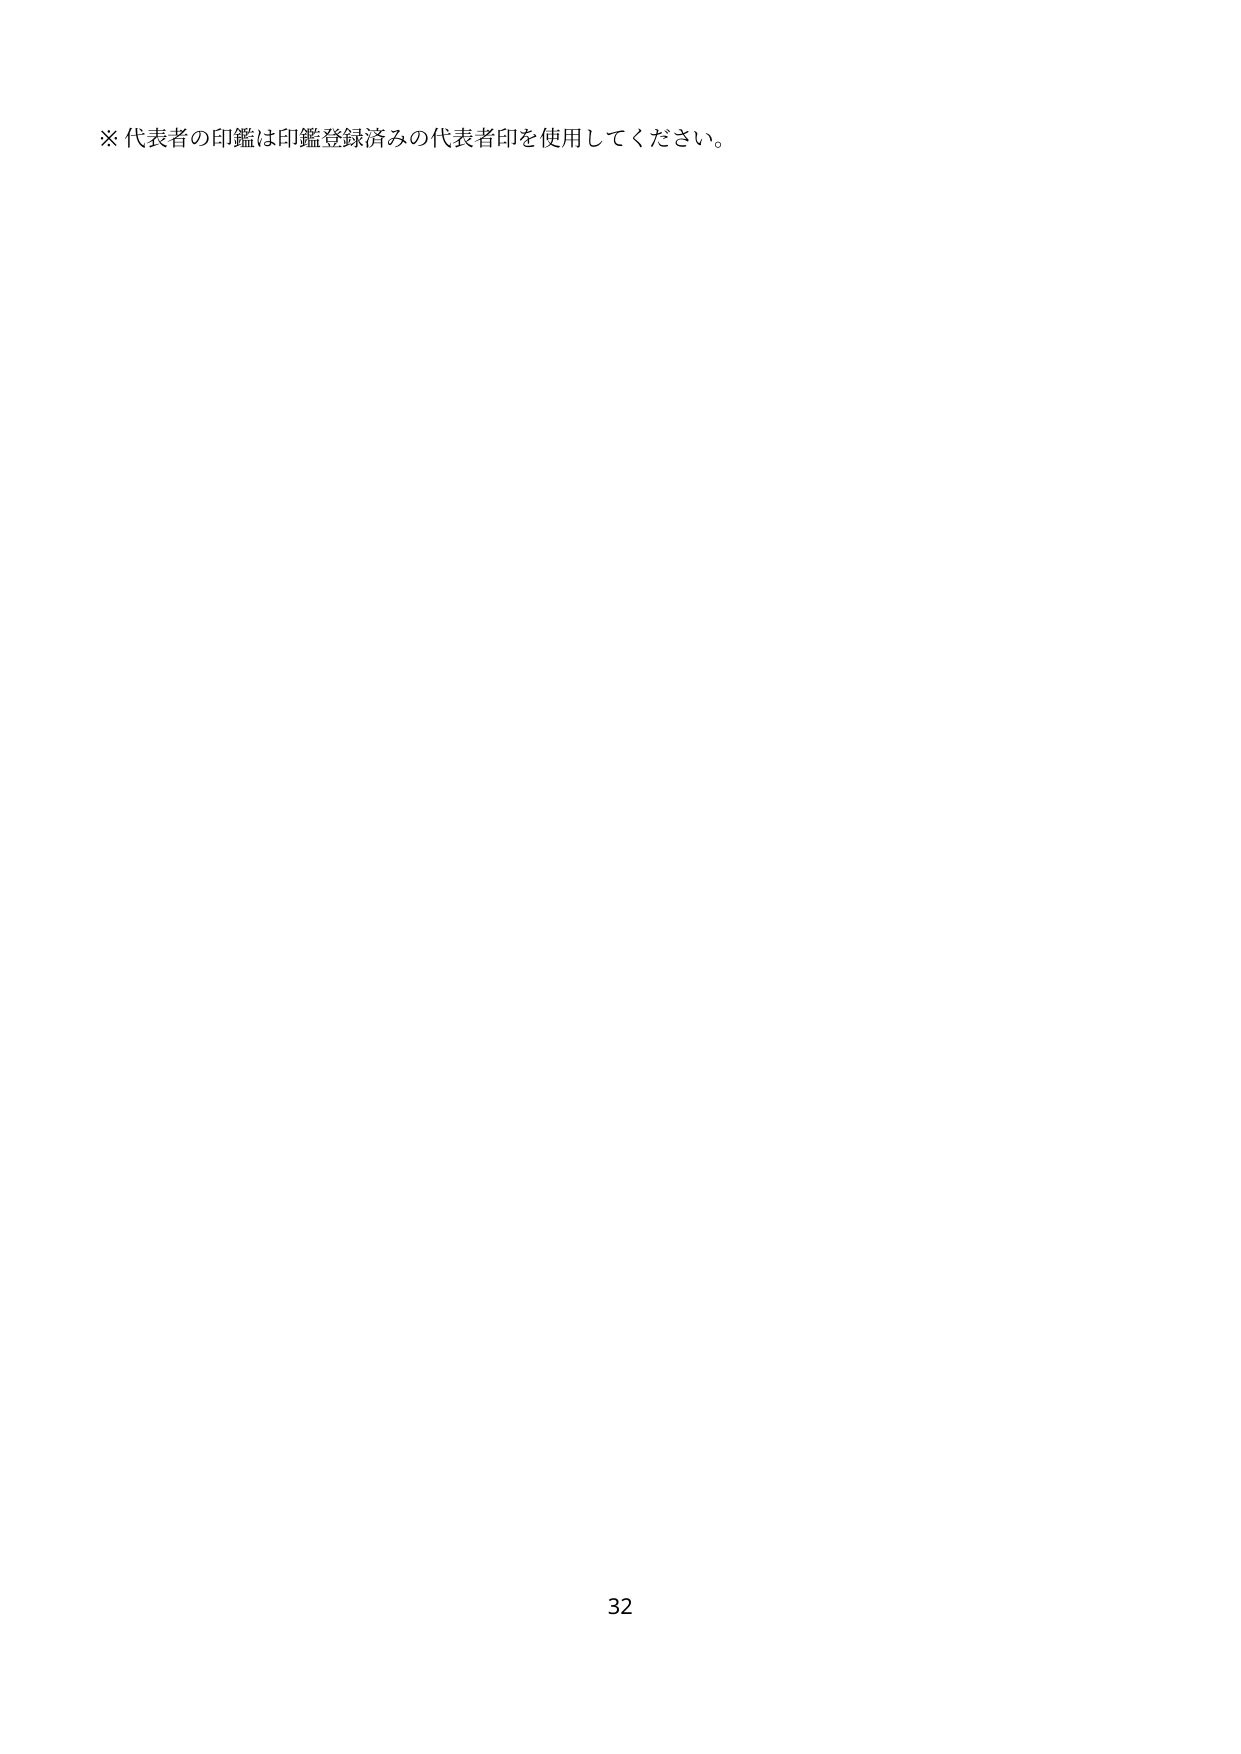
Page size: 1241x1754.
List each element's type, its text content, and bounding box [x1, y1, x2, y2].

text ※ 代表者の印鑑は印鑑登録済みの代表者印を使用してください。 [99, 118, 1152, 156]
